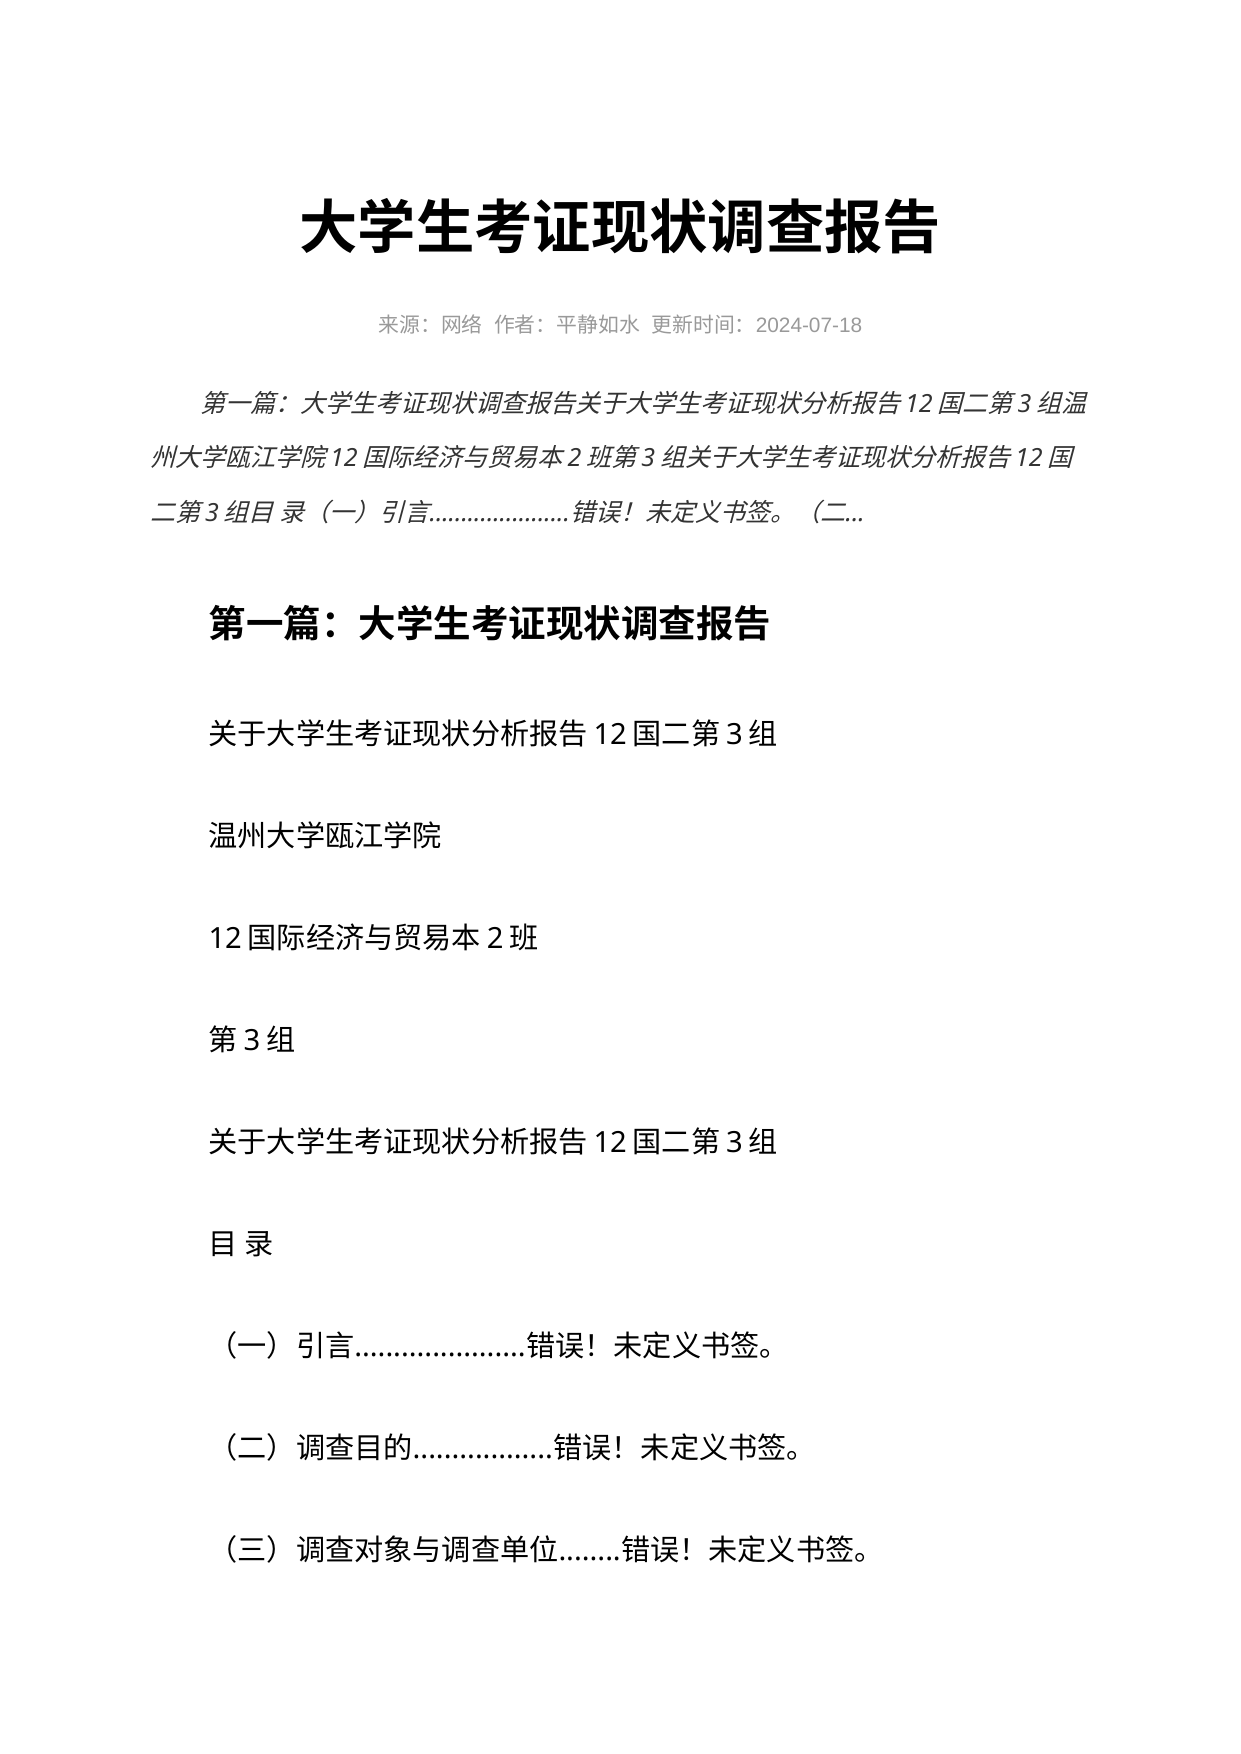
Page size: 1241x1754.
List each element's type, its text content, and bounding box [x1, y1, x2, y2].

subtitle 大学生考证现状调查报告 [150, 181, 1090, 266]
text （二）调查目的..................错误！未定义书签。 [150, 1424, 1090, 1467]
text 温州大学瓯江学院 [150, 813, 1090, 855]
text 第一篇：大学生考证现状调查报告 [150, 593, 1090, 648]
text （一）引言......................错误！未定义书签。 [150, 1322, 1090, 1365]
text 关于大学生考证现状分析报告12国二第3组 [150, 711, 1090, 753]
text 关于大学生考证现状分析报告12国二第3组 [150, 1118, 1090, 1161]
text 第3组 [150, 1017, 1090, 1059]
text 目 录 [150, 1221, 1090, 1263]
text 12国际经济与贸易本2班 [150, 914, 1090, 957]
text 第一篇：大学生考证现状调查报告关于大学生考证现状分析报告12国二第3组温州大学瓯江学院12国际经济与贸易本2班第3组关于大学生考证现状分析报告12国二第3组目 录（一）引言......................错误！未定义书签。（二... [150, 383, 1090, 528]
text （三）调查对象与调查单位........错误！未定义书签。 [150, 1526, 1090, 1569]
text 来源：网络 作者：平静如水 更新时间：2024-07-18 [150, 313, 1090, 337]
